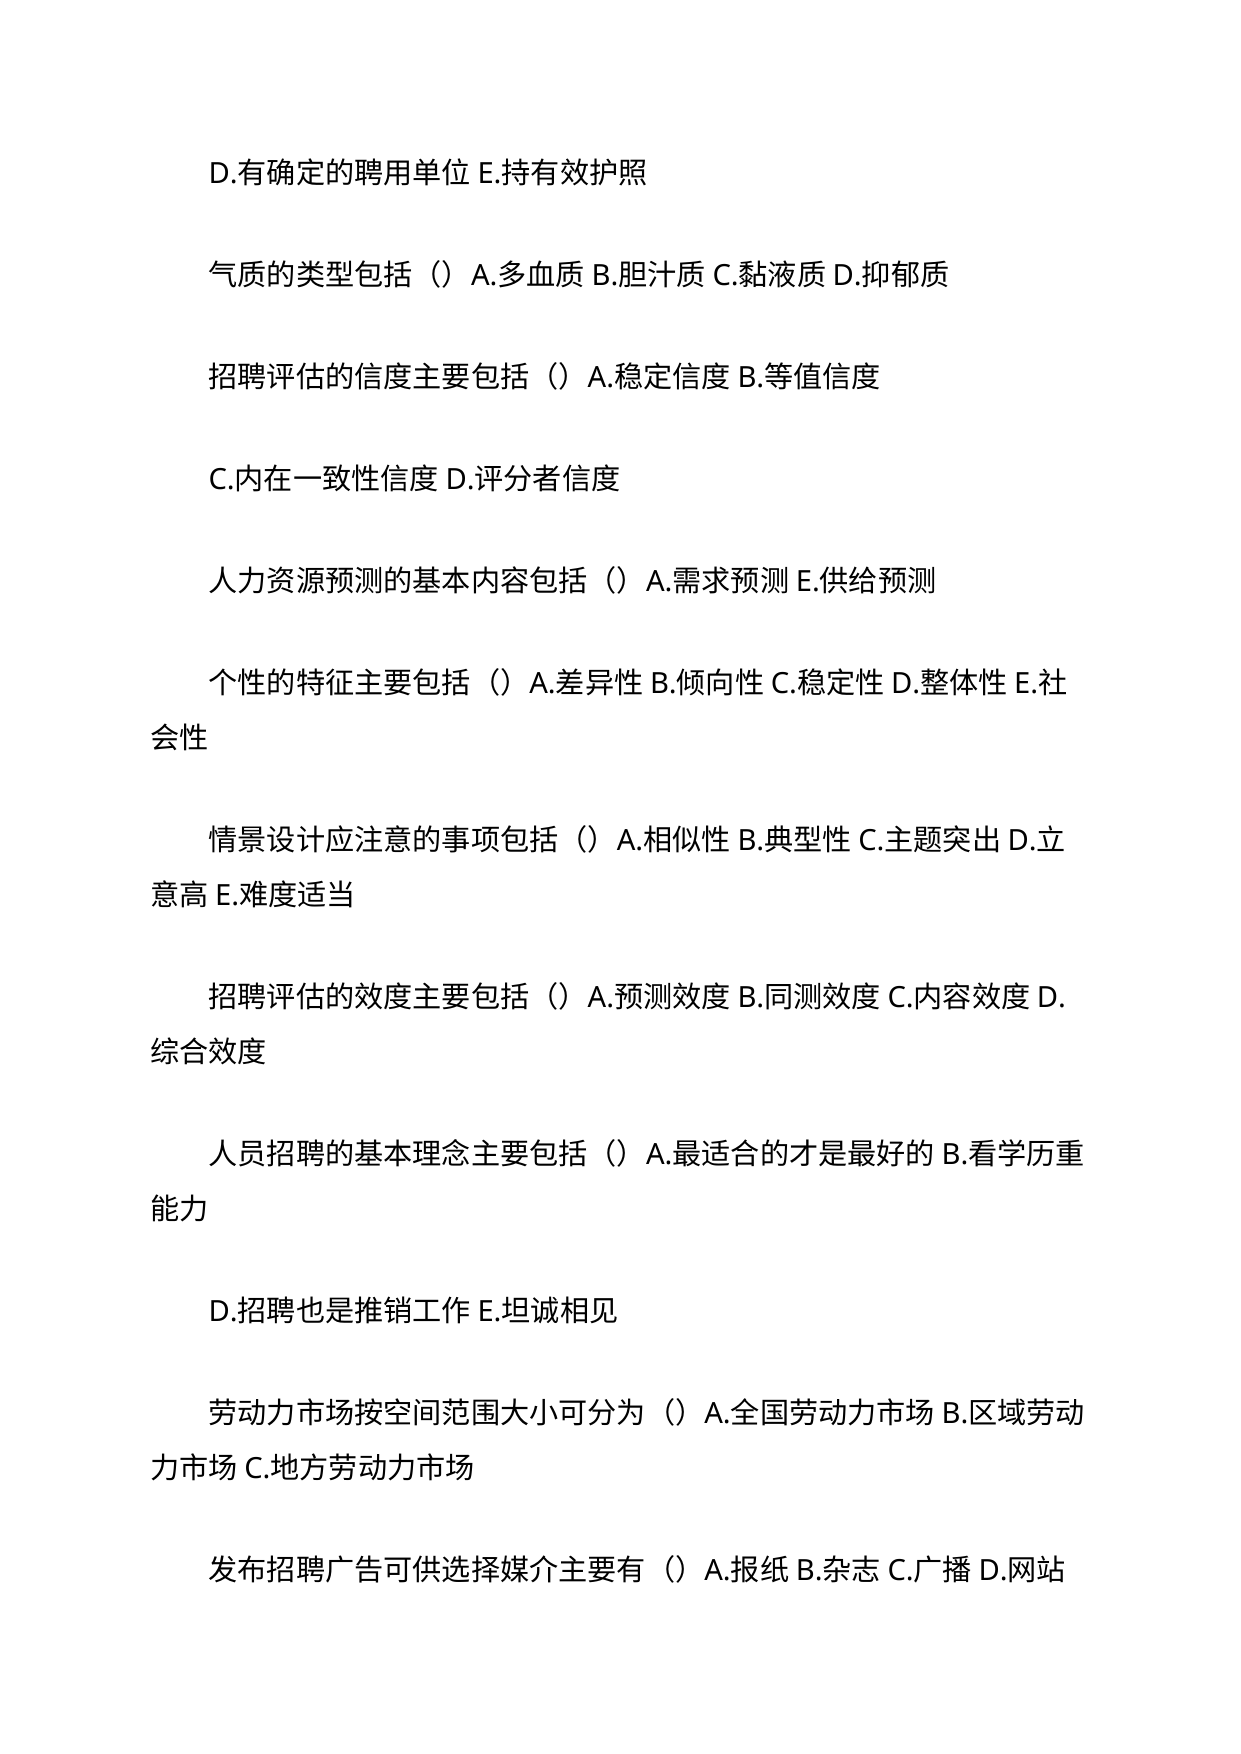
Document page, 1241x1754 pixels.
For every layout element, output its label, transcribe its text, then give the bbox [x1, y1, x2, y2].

text 情景设计应注意的事项包括（）A.相似性 B.典型性 C.主题突出 D.立意高 E.难度适当 [150, 817, 1090, 914]
text 个性的特征主要包括（）A.差异性 B.倾向性 C.稳定性 D.整体性 E.社会性 [150, 660, 1090, 757]
text 人力资源预测的基本内容包括（）A.需求预测 E.供给预测 [150, 558, 1090, 600]
text D.招聘也是推销工作 E.坦诚相见 [150, 1287, 1090, 1329]
text 气质的类型包括（）A.多血质 B.胆汁质 C.黏液质 D.抑郁质 [150, 252, 1090, 294]
text 人员招聘的基本理念主要包括（）A.最适合的才是最好的 B.看学历重能力 [150, 1130, 1090, 1228]
text D.有确定的聘用单位 E.持有效护照 [150, 150, 1090, 192]
text 发布招聘广告可供选择媒介主要有（）A.报纸 B.杂志 C.广播 D.网站 [150, 1546, 1090, 1588]
text C.内在一致性信度 D.评分者信度 [150, 456, 1090, 498]
text 招聘评估的信度主要包括（）A.稳定信度 B.等值信度 [150, 354, 1090, 396]
text 劳动力市场按空间范围大小可分为（）A.全国劳动力市场 B.区域劳动力市场 C.地方劳动力市场 [150, 1389, 1090, 1487]
text 招聘评估的效度主要包括（）A.预测效度 B.同测效度 C.内容效度 D.综合效度 [150, 974, 1090, 1071]
